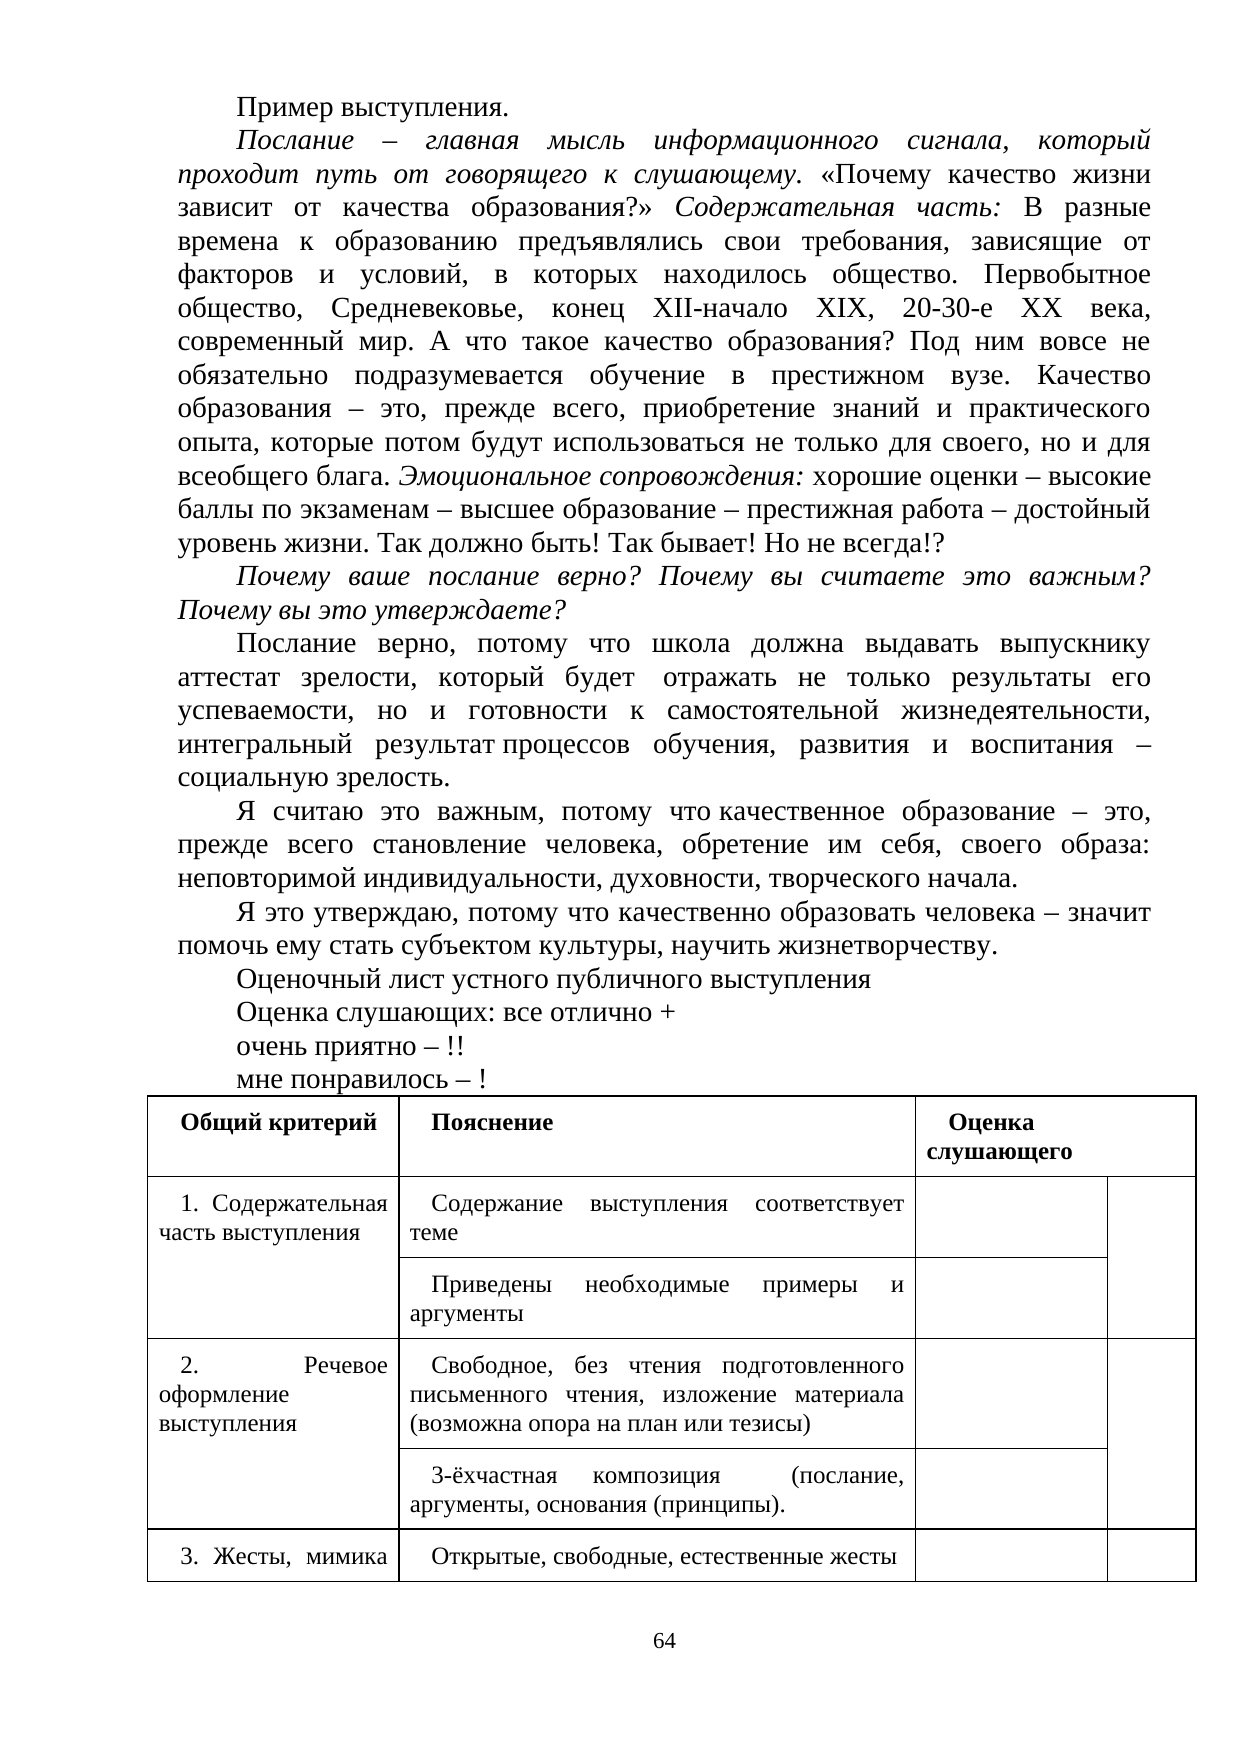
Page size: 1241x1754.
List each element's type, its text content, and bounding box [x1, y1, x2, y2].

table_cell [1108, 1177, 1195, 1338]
text Оценочный лист устного публичного выступления [177, 961, 1152, 994]
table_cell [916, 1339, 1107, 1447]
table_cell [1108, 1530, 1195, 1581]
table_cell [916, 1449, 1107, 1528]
text Оценка слушающих: все отлично + [177, 994, 1152, 1028]
text Почему ваше послание верно? Почему вы считаете это важным? Почему вы это утверждаете? [177, 558, 1152, 625]
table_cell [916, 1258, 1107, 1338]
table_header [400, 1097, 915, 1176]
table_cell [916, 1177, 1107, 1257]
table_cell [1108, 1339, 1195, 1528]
text Послание верно, потому что школа должна выдавать выпускнику аттестат зрелости, который будет отражать не только результаты его успеваемости, но и готовности к самостоятельной жизнедеятельности, интегральный результат процессов обучения, развития и воспитания – социальную зрелость. [177, 625, 1152, 793]
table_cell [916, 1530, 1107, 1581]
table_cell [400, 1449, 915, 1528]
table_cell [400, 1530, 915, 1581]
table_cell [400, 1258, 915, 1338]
text очень приятно – !! [177, 1028, 1152, 1061]
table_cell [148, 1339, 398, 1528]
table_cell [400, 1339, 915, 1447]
text Я считаю это важным, потому что качественное образование – это, прежде всего становление человека, обретение им себя, своего образа: неповторимой индивидуальности, духовности, творческого начала. [177, 793, 1152, 894]
text Пример выступления. [177, 89, 1152, 122]
text Я это утверждаю, потому что качественно образовать человека – значит помочь ему стать субъектом культуры, научить жизнетворчеству. [177, 894, 1152, 961]
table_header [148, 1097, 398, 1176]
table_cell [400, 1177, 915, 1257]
text мне понравилось – ! [177, 1061, 1152, 1095]
text Послание – главная мысль информационного сигнала, который проходит путь от говорящего к слушающему. «Почему качество жизни зависит от качества образования?» Содержательная часть: В разные времена к образованию предъявлялись свои требования, зависящие от факторов и условий, в которых находилось общество. Первобытное общество, Средневековье, конец XII-начало XIX, 20-30-е ХХ века, современный мир. А что такое качество образования? Под ним вовсе не обязательно подразумевается обучение в престижном вузе. Качество образования – это, прежде всего, приобретение знаний и практического опыта, которые потом будут использоваться не только для своего, но и для всеобщего блага. Эмоциональное сопровождения: хорошие оценки – высокие баллы по экзаменам – высшее образование – престижная работа – достойный уровень жизни. Так должно быть! Так бывает! Но не всегда!? [177, 122, 1152, 558]
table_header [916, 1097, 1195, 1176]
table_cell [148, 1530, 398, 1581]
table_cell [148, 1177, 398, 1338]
